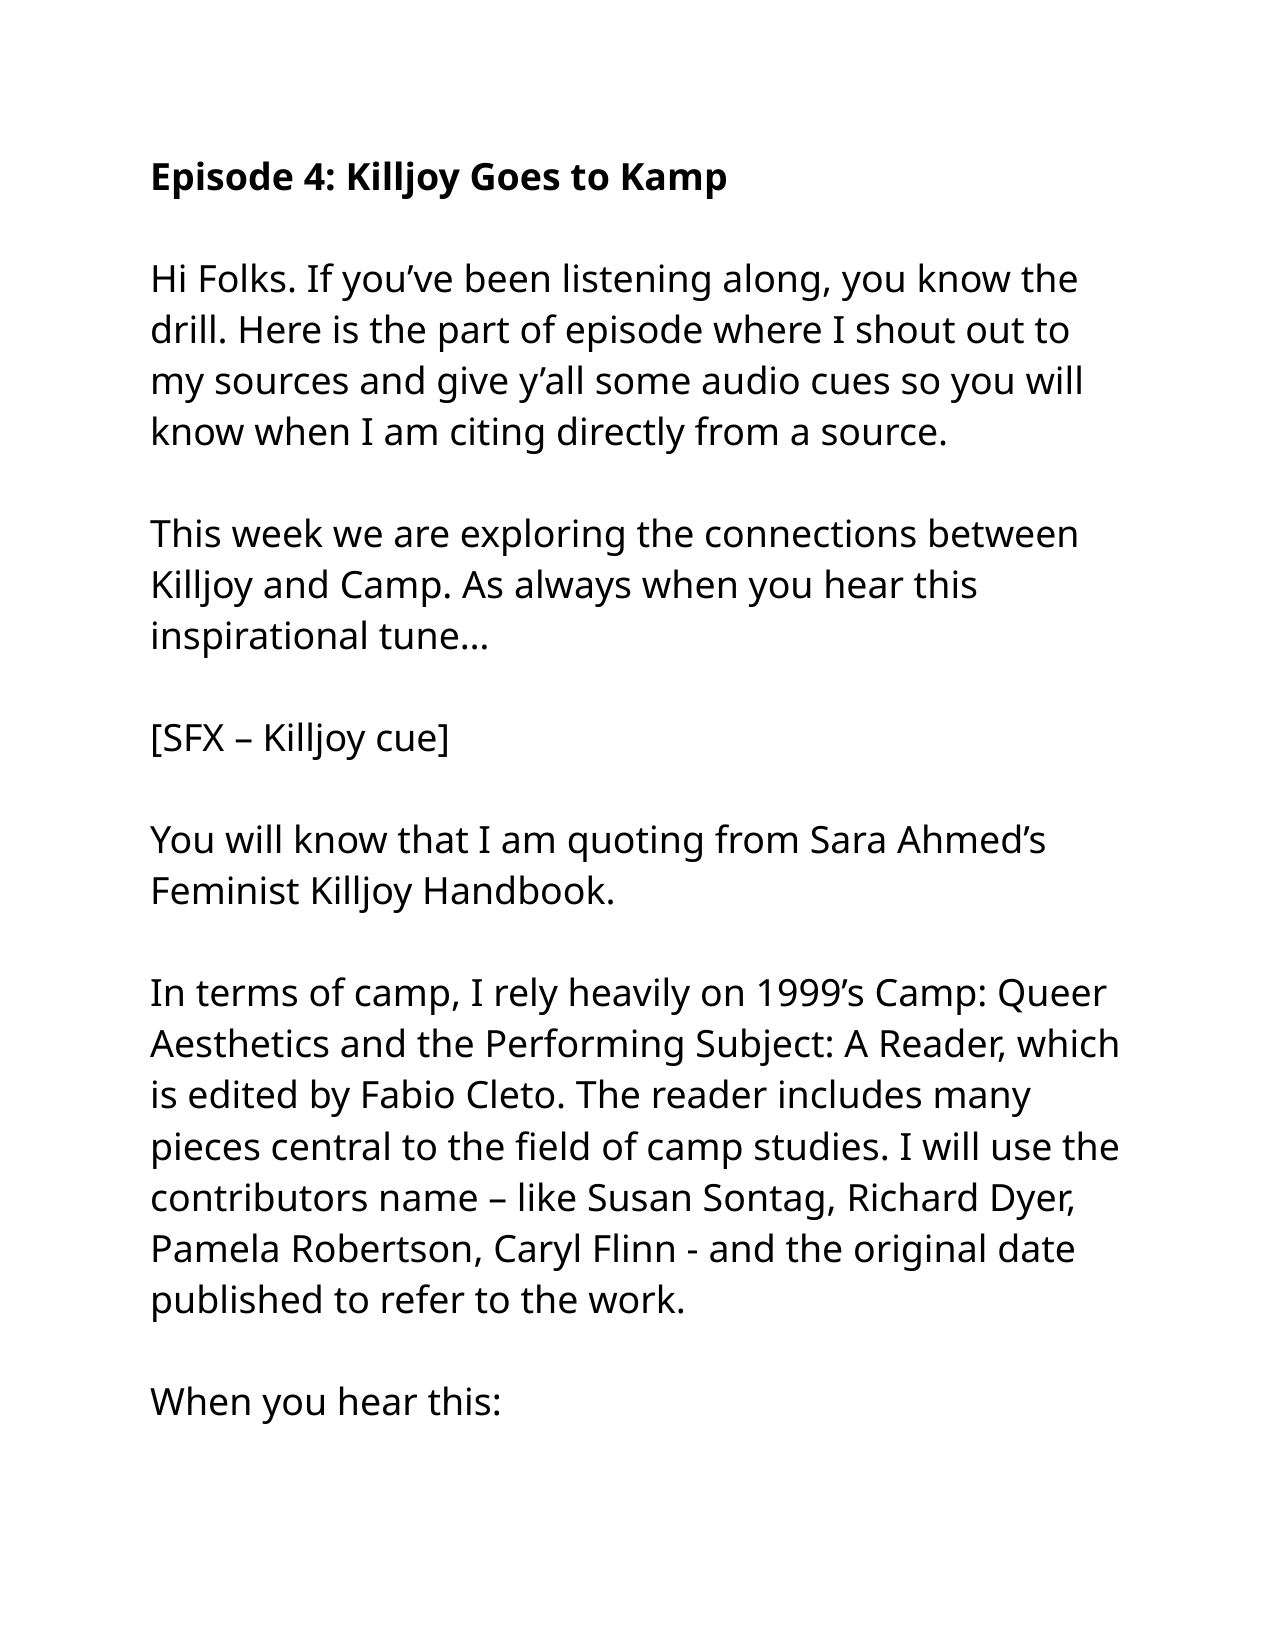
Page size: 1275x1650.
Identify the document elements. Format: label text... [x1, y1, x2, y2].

text This week we are exploring the connections between Killjoy and Camp. As always when you hear this inspirational tune… [150, 507, 1125, 660]
text In terms of camp, I rely heavily on 1999’s Camp: Queer Aesthetics and the Performing Subject: A Reader, which is edited by Fabio Cleto. The reader includes many pieces central to the field of camp studies. I will use the contributors name – like Susan Sontag, Richard Dyer, Pamela Robertson, Caryl Flinn - and the original date published to refer to the work. [150, 967, 1125, 1324]
text When you hear this: [150, 1375, 1125, 1426]
text You will know that I am quoting from Sara Ahmed’s Feminist Killjoy Handbook. [150, 813, 1125, 916]
text Hi Folks. If you’ve been listening along, you know the drill. Here is the part of episode where I shout out to my sources and give y’all some audio cues so you will know when I am citing directly from a source. [150, 252, 1125, 456]
text [SFX – Killjoy cue] [150, 711, 1125, 762]
text Episode 4: Killjoy Goes to Kamp [150, 150, 1125, 201]
